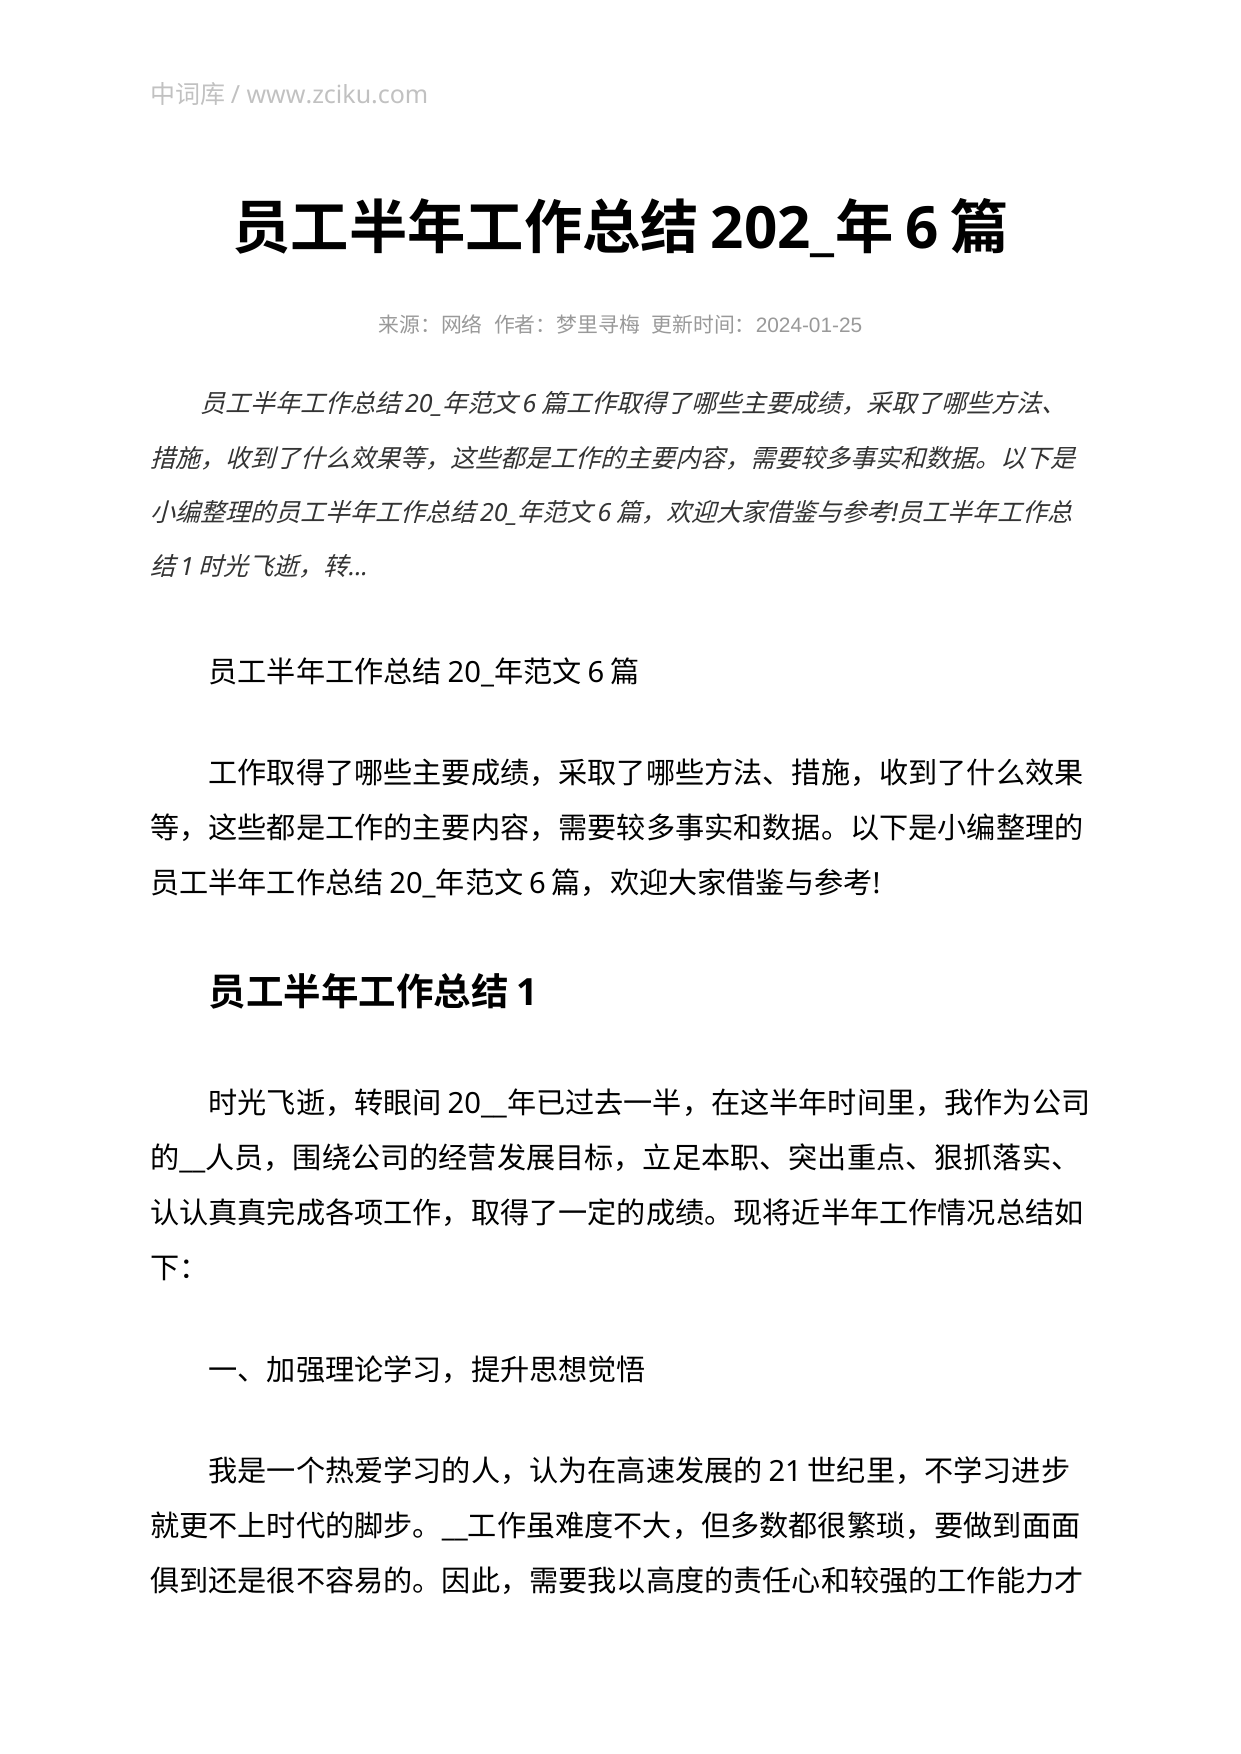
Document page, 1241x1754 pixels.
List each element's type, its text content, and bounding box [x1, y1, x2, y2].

text 员工半年工作总结20_年范文6篇 [150, 648, 1090, 691]
text 来源：网络 作者：梦里寻梅 更新时间：2024-01-25 [150, 313, 1090, 337]
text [150, 1448, 1090, 1600]
text 工作取得了哪些主要成绩，采取了哪些方法、措施，收到了什么效果等，这些都是工作的主要内容，需要较多事实和数据。以下是小编整理的员工半年工作总结20_年范文6篇，欢迎大家借鉴与参考! [150, 750, 1090, 902]
text 一、加强理论学习，提升思想觉悟 [150, 1346, 1090, 1388]
subtitle 员工半年工作总结202_年6篇 [150, 181, 1090, 266]
text 员工半年工作总结20_年范文6篇工作取得了哪些主要成绩，采取了哪些方法、措施，收到了什么效果等，这些都是工作的主要内容，需要较多事实和数据。以下是小编整理的员工半年工作总结20_年范文6篇，欢迎大家借鉴与参考!员工半年工作总结1时光飞逝，转... [150, 384, 1090, 583]
text 员工半年工作总结1 [150, 962, 1090, 1016]
text 时光飞逝，转眼间20__年已过去一半，在这半年时间里，我作为公司的__人员，围绕公司的经营发展目标，立足本职、突出重点、狠抓落实、认认真真完成各项工作，取得了一定的成绩。现将近半年工作情况总结如下： [150, 1079, 1090, 1287]
